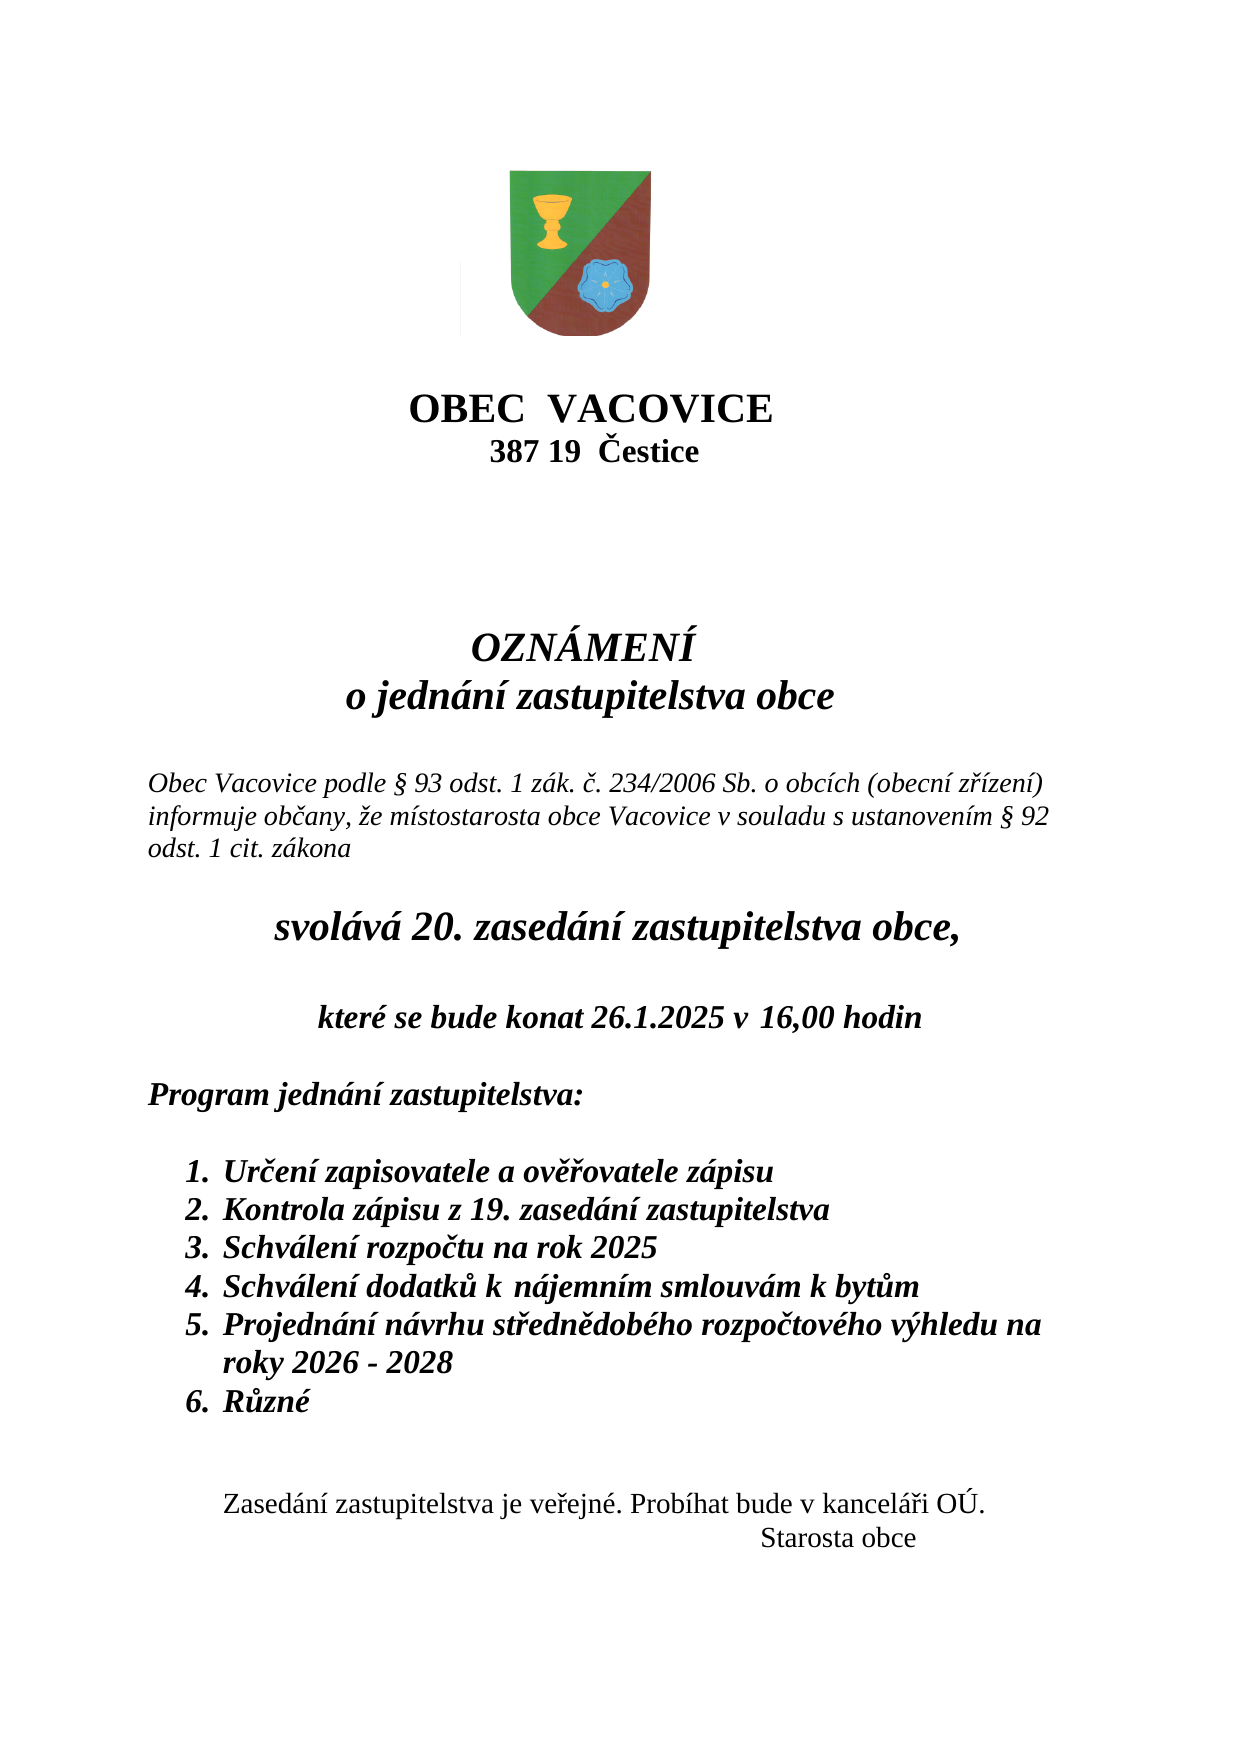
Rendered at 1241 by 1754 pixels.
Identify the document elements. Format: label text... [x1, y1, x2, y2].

text Starosta obce [148, 1520, 1093, 1553]
text Obec Vacovice podle § 93 odst. 1 zák. č. 234/2006 Sb. o obcích (obecní zřízení) informuje občany, že místostarosta obce Vacovice v souladu s ustanovením § 92 odst. 1 cit. zákona [148, 766, 1093, 863]
list Určení zapisovatele a ověřovatele zápisu [185, 1151, 1093, 1189]
text 387 19 Čestice [148, 431, 1093, 469]
text které se bude konat 26.1.2025 v 16,00 hodin [148, 998, 1093, 1036]
text Zasedání zastupitelstva je veřejné. Probíhat bude v kanceláři OÚ. [148, 1486, 1093, 1520]
list Schválení dodatků k nájemním smlouvám k bytům [185, 1266, 1093, 1304]
text Program jednání zastupitelstva: [148, 1074, 1093, 1113]
list Různé [185, 1381, 1093, 1419]
list Schválení rozpočtu na rok 2025 [185, 1228, 1093, 1266]
text OZNÁMENÍ [148, 623, 1093, 671]
text OBEC VACOVICE [148, 383, 1093, 431]
list Kontrola zápisu z 19. zasedání zastupitelstva [185, 1189, 1093, 1228]
picture [460, 147, 652, 336]
list Projednání návrhu střednědobého rozpočtového výhledu na roky 2026 - 2028 [185, 1304, 1093, 1381]
text svolává 20. zasedání zastupitelstva obce, [148, 902, 1093, 950]
text o jednání zastupitelstva obce [148, 671, 1093, 718]
